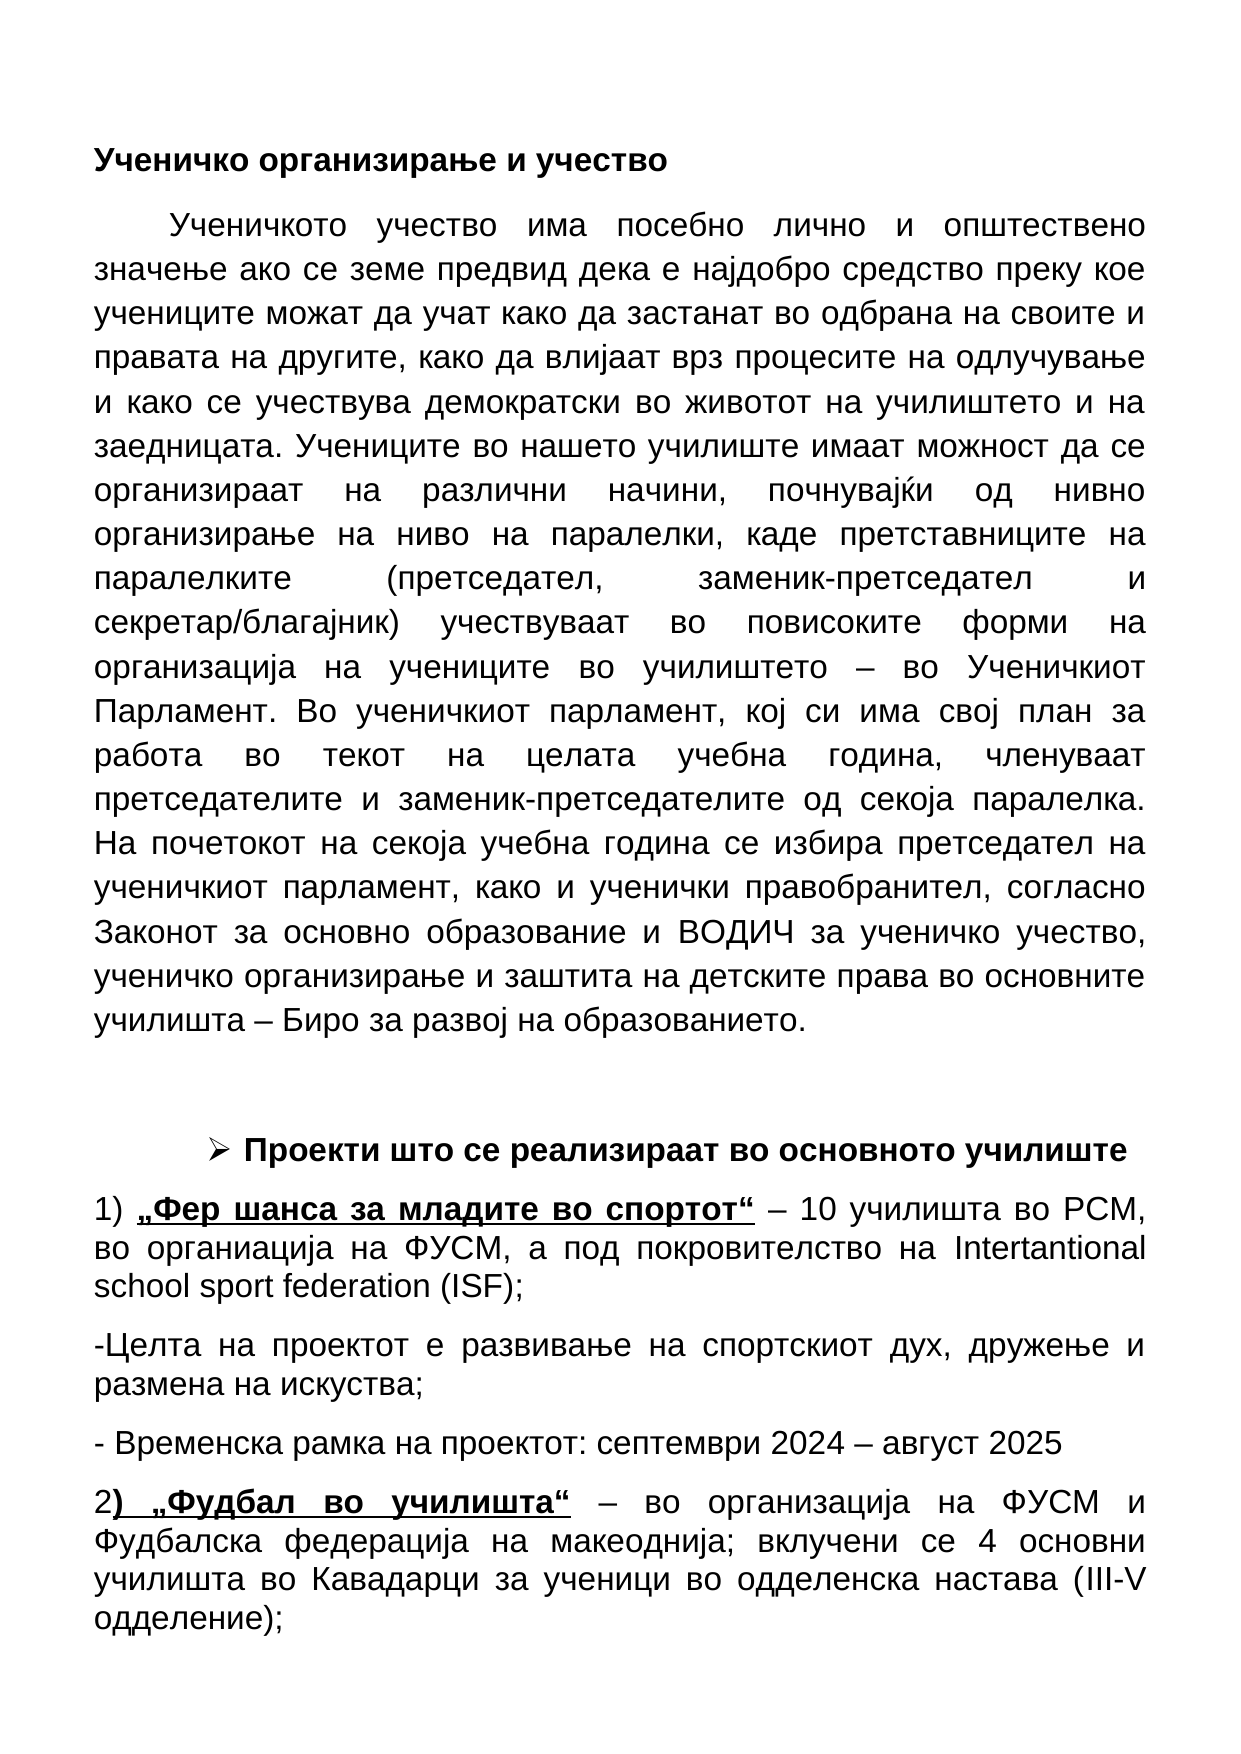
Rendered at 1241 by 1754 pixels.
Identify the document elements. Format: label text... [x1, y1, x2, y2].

text -Целта на проектот е развивање на спортскиот дух, дружење и размена на искуства; [94, 1326, 1146, 1402]
text 2) „Фудбал во училишта“ – во организација на ФУСМ и Фудбалска федерација на макеоднија; вклучени се 4 основни училишта во Кавадарци за ученици во одделенска настава (III-V одделение); [94, 1482, 1146, 1636]
text 1) „Фер шанса за младите во спортот“ – 10 училишта во РСМ, во органиација на ФУСМ, а под покровителство на Intertantional school sport federation (ISF); [94, 1189, 1146, 1305]
text Ученичкото учество има посебно лично и општествено значење ако се земе предвид дека е најдобро средство преку кое учениците можат да учат како да застанат во одбрана на своите и правата на другите, како да влијаат врз процесите на одлучување и како се учествува демократски во животот на училиштето и на заедницата. Учениците во нашето училиште имаат можност да се организираат на различни начини, почнувајќи од нивно организирање на ниво на паралелки, каде претставниците на паралелките (претседател, заменик-претседател и секретар/благајник) учествуваат во повисоките форми на организација на учениците во училиштето – во Ученичкиот Парламент. Во ученичкиот парламент, кој си има свој план за работа во текот на целата учебна година, членуваат претседателите и заменик-претседателите од секоја паралелка. На почетокот на секоја учебна година се избира претседател на ученичкиот парламент, како и ученички правобранител, согласно Законот за основно образование и ВОДИЧ за ученичко учество, ученичко организирање и заштита на детските права во основните училишта – Биро за развој на образованието. [94, 205, 1146, 1038]
list Проекти што се реализираат во основното училиште [206, 1130, 1146, 1168]
text - Временска рамка на проектот: септември 2024 – август 2025 [94, 1423, 1146, 1462]
text Ученичко организирање и учество [94, 140, 1146, 178]
